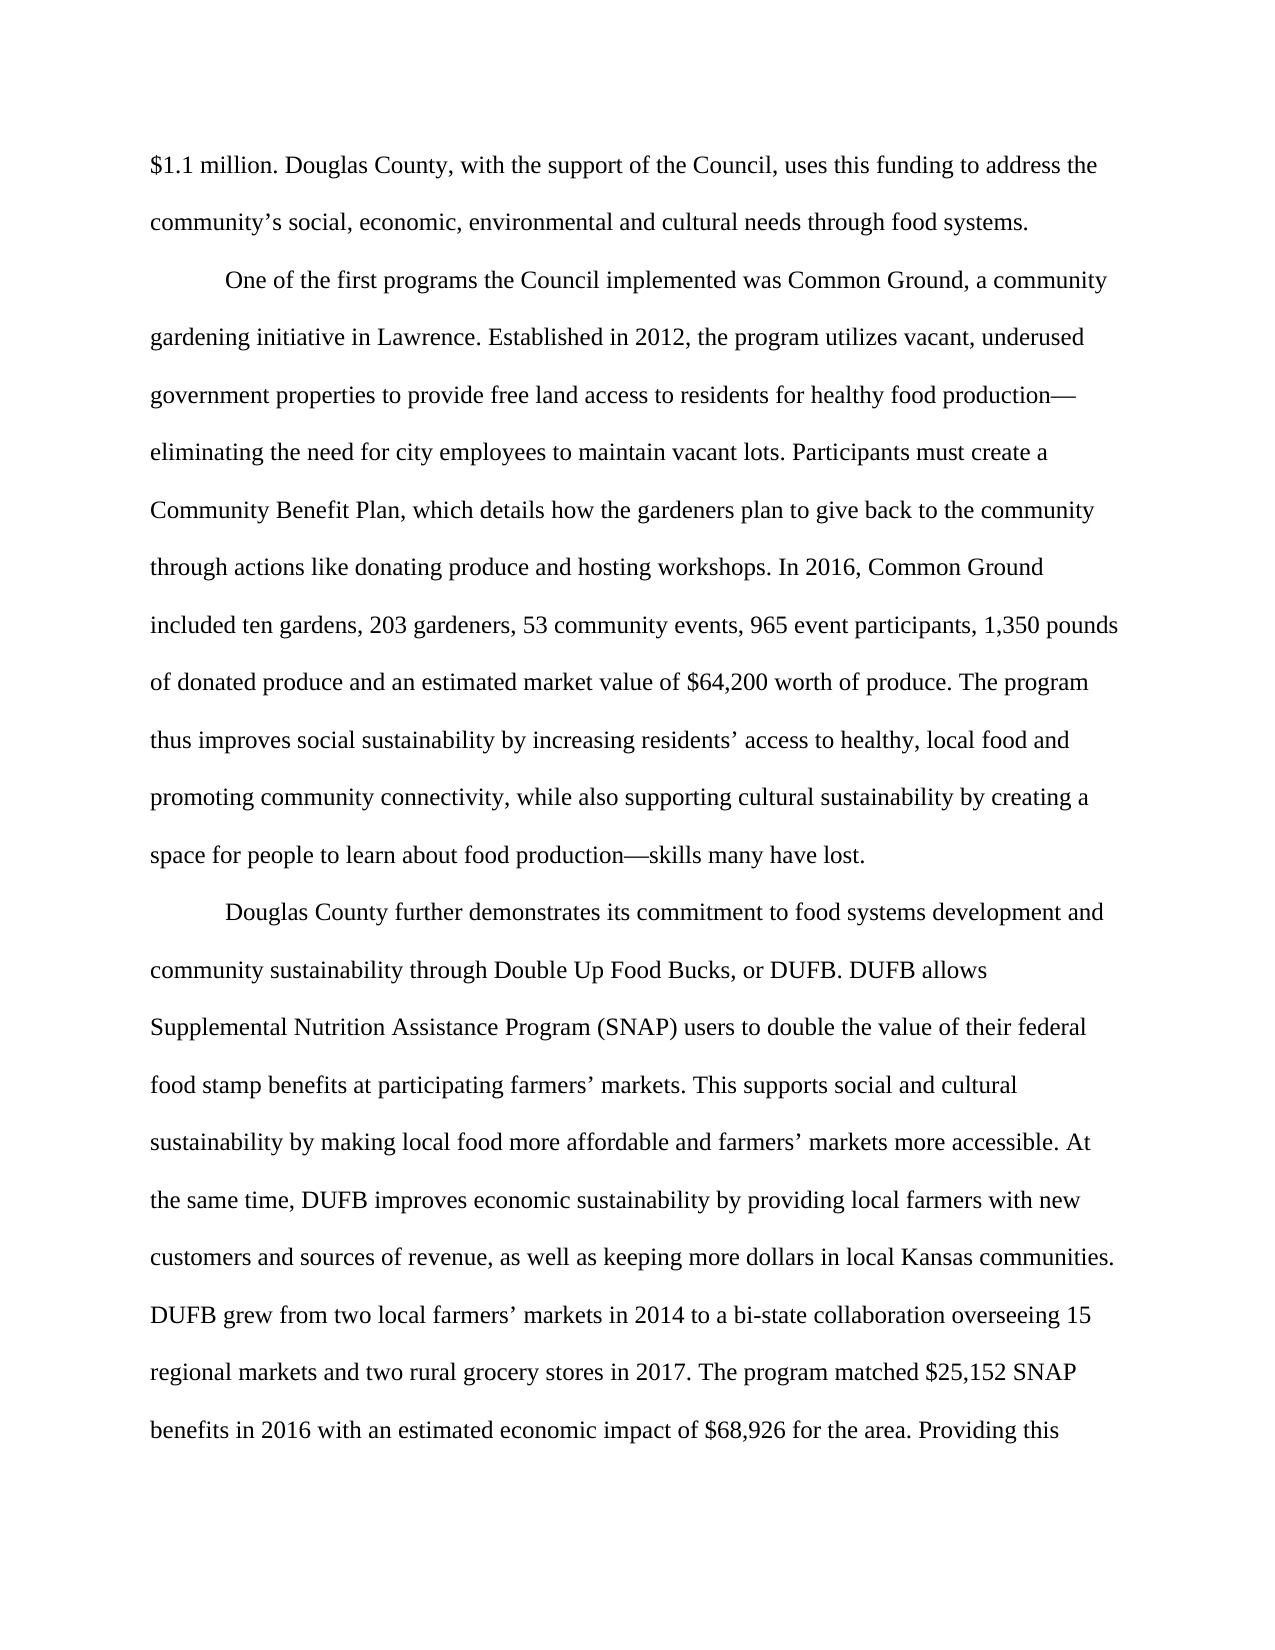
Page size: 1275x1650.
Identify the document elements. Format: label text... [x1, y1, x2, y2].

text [150, 897, 1125, 1444]
text One of the first programs the Council implemented was Common Ground, a community gardening initiative in Lawrence. Established in 2012, the program utilizes vacant, underused government properties to provide free land access to residents for healthy food production—eliminating the need for city employees to maintain vacant lots. Participants must create a Community Benefit Plan, which details how the gardeners plan to give back to the community through actions like donating produce and hosting workshops. In 2016, Common Ground included ten gardens, 203 gardeners, 53 community events, 965 event participants, 1,350 pounds of donated produce and an estimated market value of $64,200 worth of produce. The program thus improves social sustainability by increasing residents’ access to healthy, local food and promoting community connectivity, while also supporting cultural sustainability by creating a space for people to learn about food production—skills many have lost. [150, 265, 1125, 869]
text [150, 150, 1125, 236]
